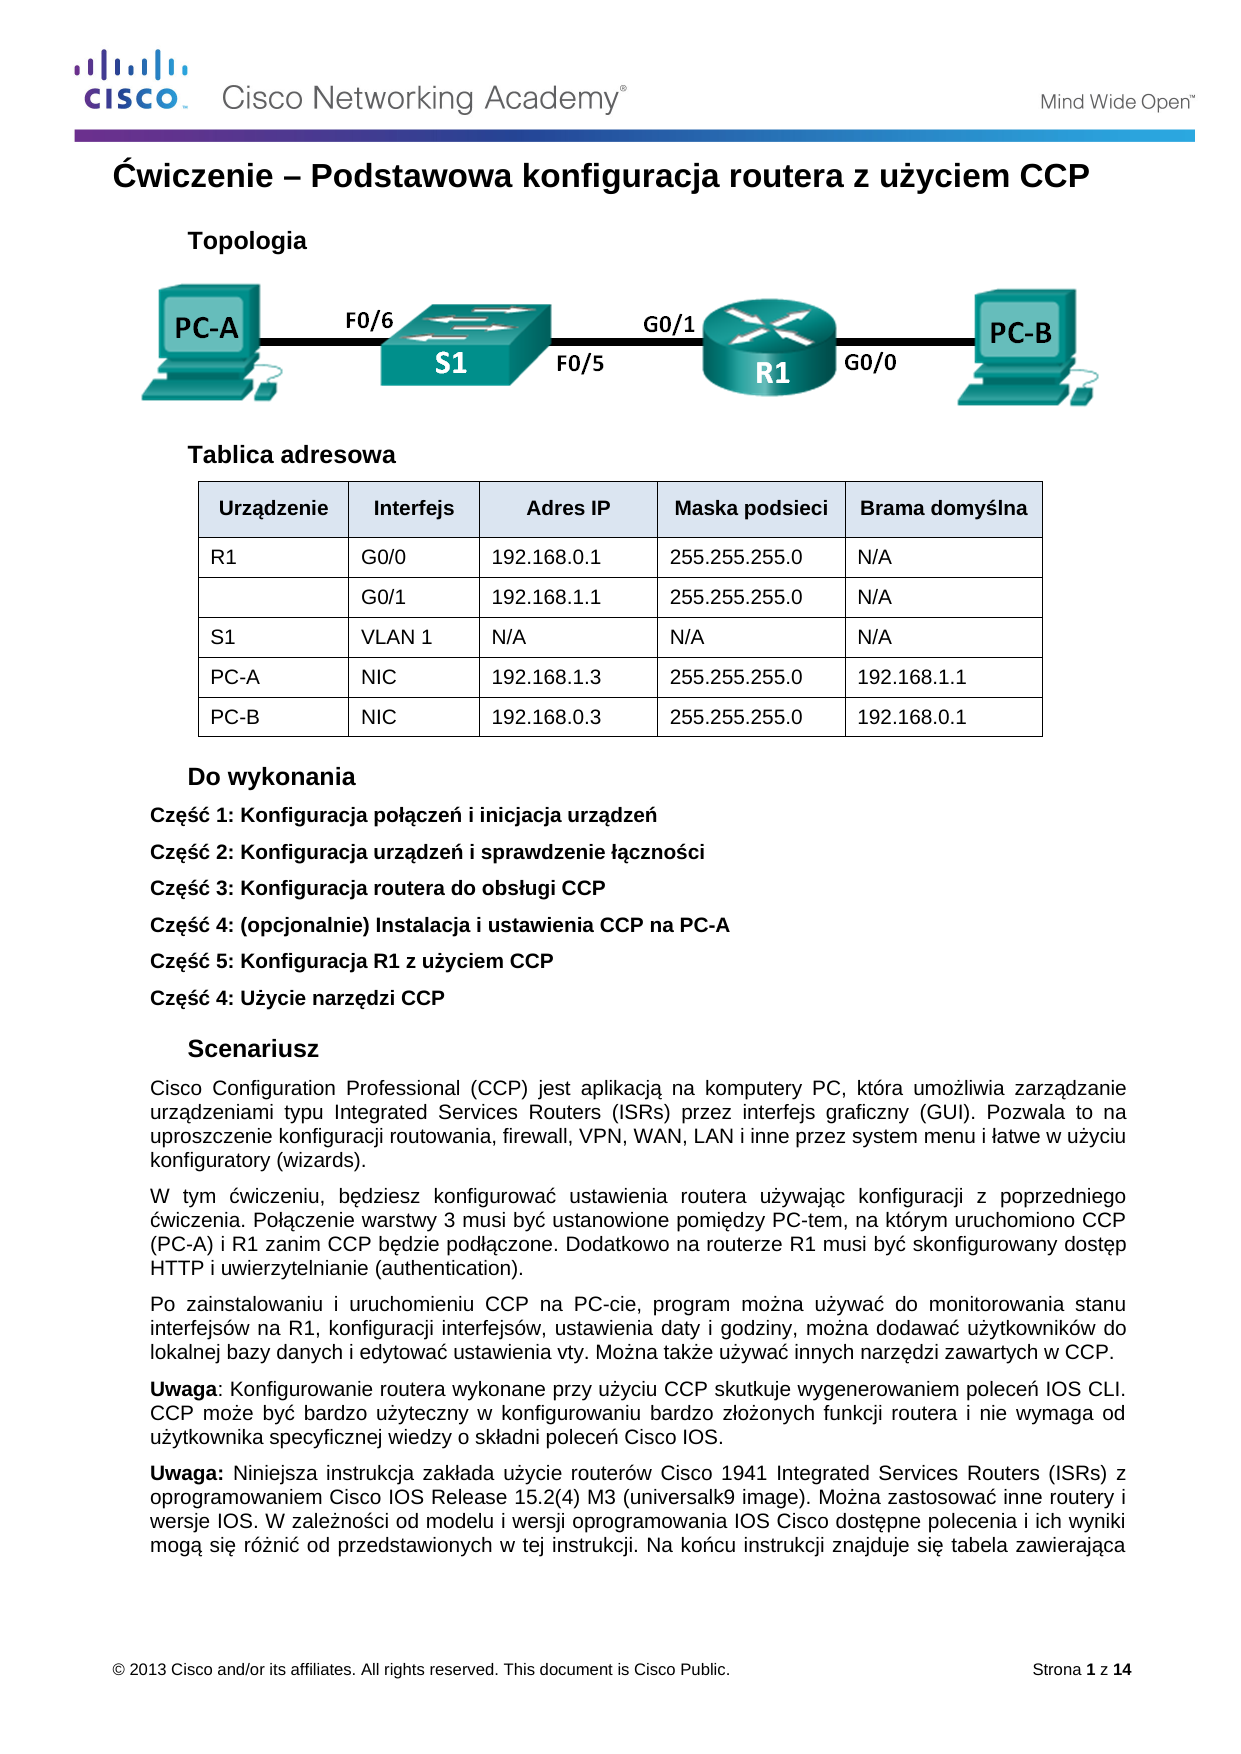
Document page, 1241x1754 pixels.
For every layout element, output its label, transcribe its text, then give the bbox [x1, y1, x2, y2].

table_cell 192.168.1.1 [480, 578, 657, 617]
table_header Adres IP [480, 482, 657, 537]
table_cell S1 [199, 618, 348, 656]
table_cell 192.168.1.1 [846, 658, 1042, 696]
table_header Brama domyślna [846, 482, 1042, 537]
table_cell R1 [199, 538, 348, 577]
table_cell NIC [349, 658, 479, 696]
table_cell N/A [846, 578, 1042, 617]
table_cell [199, 578, 348, 617]
text Cisco Configuration Professional (CCP) jest aplikacją na komputery PC, która umożliwia zarządzanie urządzeniami typu Integrated Services Routers (ISRs) przez interfejs graficzny (GUI). Pozwala to na uproszczenie konfiguracji routowania, firewall, VPN, WAN, LAN i inne przez system menu i łatwe w użyciu konfiguratory (wizards). [150, 1076, 1128, 1171]
text Po zainstalowaniu i uruchomieniu CCP na PC-cie, program można używać do monitorowania stanu interfejsów na R1, konfiguracji interfejsów, ustawienia daty i godziny, można dodawać użytkowników do lokalnej bazy danych i edytować ustawienia vty. Można także używać innych narzędzi zawartych w CCP. [150, 1292, 1128, 1364]
text Część 5: Konfiguracja R1 z użyciem CCP [150, 949, 1128, 973]
table_header Interfejs [349, 482, 479, 537]
table_cell G0/0 [349, 538, 479, 577]
table_cell PC-A [199, 658, 348, 696]
text Część 3: Konfiguracja routera do obsługi CCP [150, 876, 1128, 900]
text Część 1: Konfiguracja połączeń i inicjacja urządzeń [150, 803, 1128, 827]
table_cell 255.255.255.0 [658, 658, 845, 696]
picture [136, 279, 1104, 411]
table_cell 192.168.0.1 [480, 538, 657, 577]
table_cell N/A [846, 618, 1042, 656]
table_cell PC-B [199, 698, 348, 736]
table_cell 192.168.0.3 [480, 698, 657, 736]
table_cell N/A [658, 618, 845, 656]
table_cell NIC [349, 698, 479, 736]
table_cell 192.168.1.3 [480, 658, 657, 696]
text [150, 1461, 1128, 1557]
picture [0, 30, 1241, 142]
table_cell VLAN 1 [349, 618, 479, 656]
title Ćwiczenie – Podstawowa konfiguracja routera z użyciem CCP [112, 157, 1128, 195]
text Tablica adresowa [112, 439, 1128, 468]
text Część 4: (opcjonalnie) Instalacja i ustawienia CCP na PC-A [150, 912, 1128, 936]
text Część 4: Użycie narzędzi CCP [150, 985, 1128, 1009]
table_cell 255.255.255.0 [658, 538, 845, 577]
table_cell 192.168.0.1 [846, 698, 1042, 736]
text W tym ćwiczeniu, będziesz konfigurować ustawienia routera używając konfiguracji z poprzedniego ćwiczenia. Połączenie warstwy 3 musi być ustanowione pomiędzy PC-tem, na którym uruchomiono CCP (PC-A) i R1 zanim CCP będzie podłączone. Dodatkowo na routerze R1 musi być skonfigurowany dostęp HTTP i uwierzytelnianie (authentication). [150, 1184, 1128, 1280]
table_cell N/A [846, 538, 1042, 577]
table_cell G0/1 [349, 578, 479, 617]
text Uwaga: Konfigurowanie routera wykonane przy użyciu CCP skutkuje wygenerowaniem poleceń IOS CLI. CCP może być bardzo użyteczny w konfigurowaniu bardzo złożonych funkcji routera i nie wymaga od użytkownika specyficznej wiedzy o składni poleceń Cisco IOS. [150, 1377, 1128, 1448]
table_cell 255.255.255.0 [658, 698, 845, 736]
table_cell N/A [480, 618, 657, 656]
text Do wykonania [112, 762, 1128, 791]
table_cell 255.255.255.0 [658, 578, 845, 617]
table_header Urządzenie [199, 482, 348, 537]
text Część 2: Konfiguracja urządzeń i sprawdzenie łączności [150, 839, 1128, 863]
text Topologia [112, 226, 1128, 254]
text Scenariusz [112, 1034, 1128, 1063]
table_header Maska podsieci [658, 482, 845, 537]
